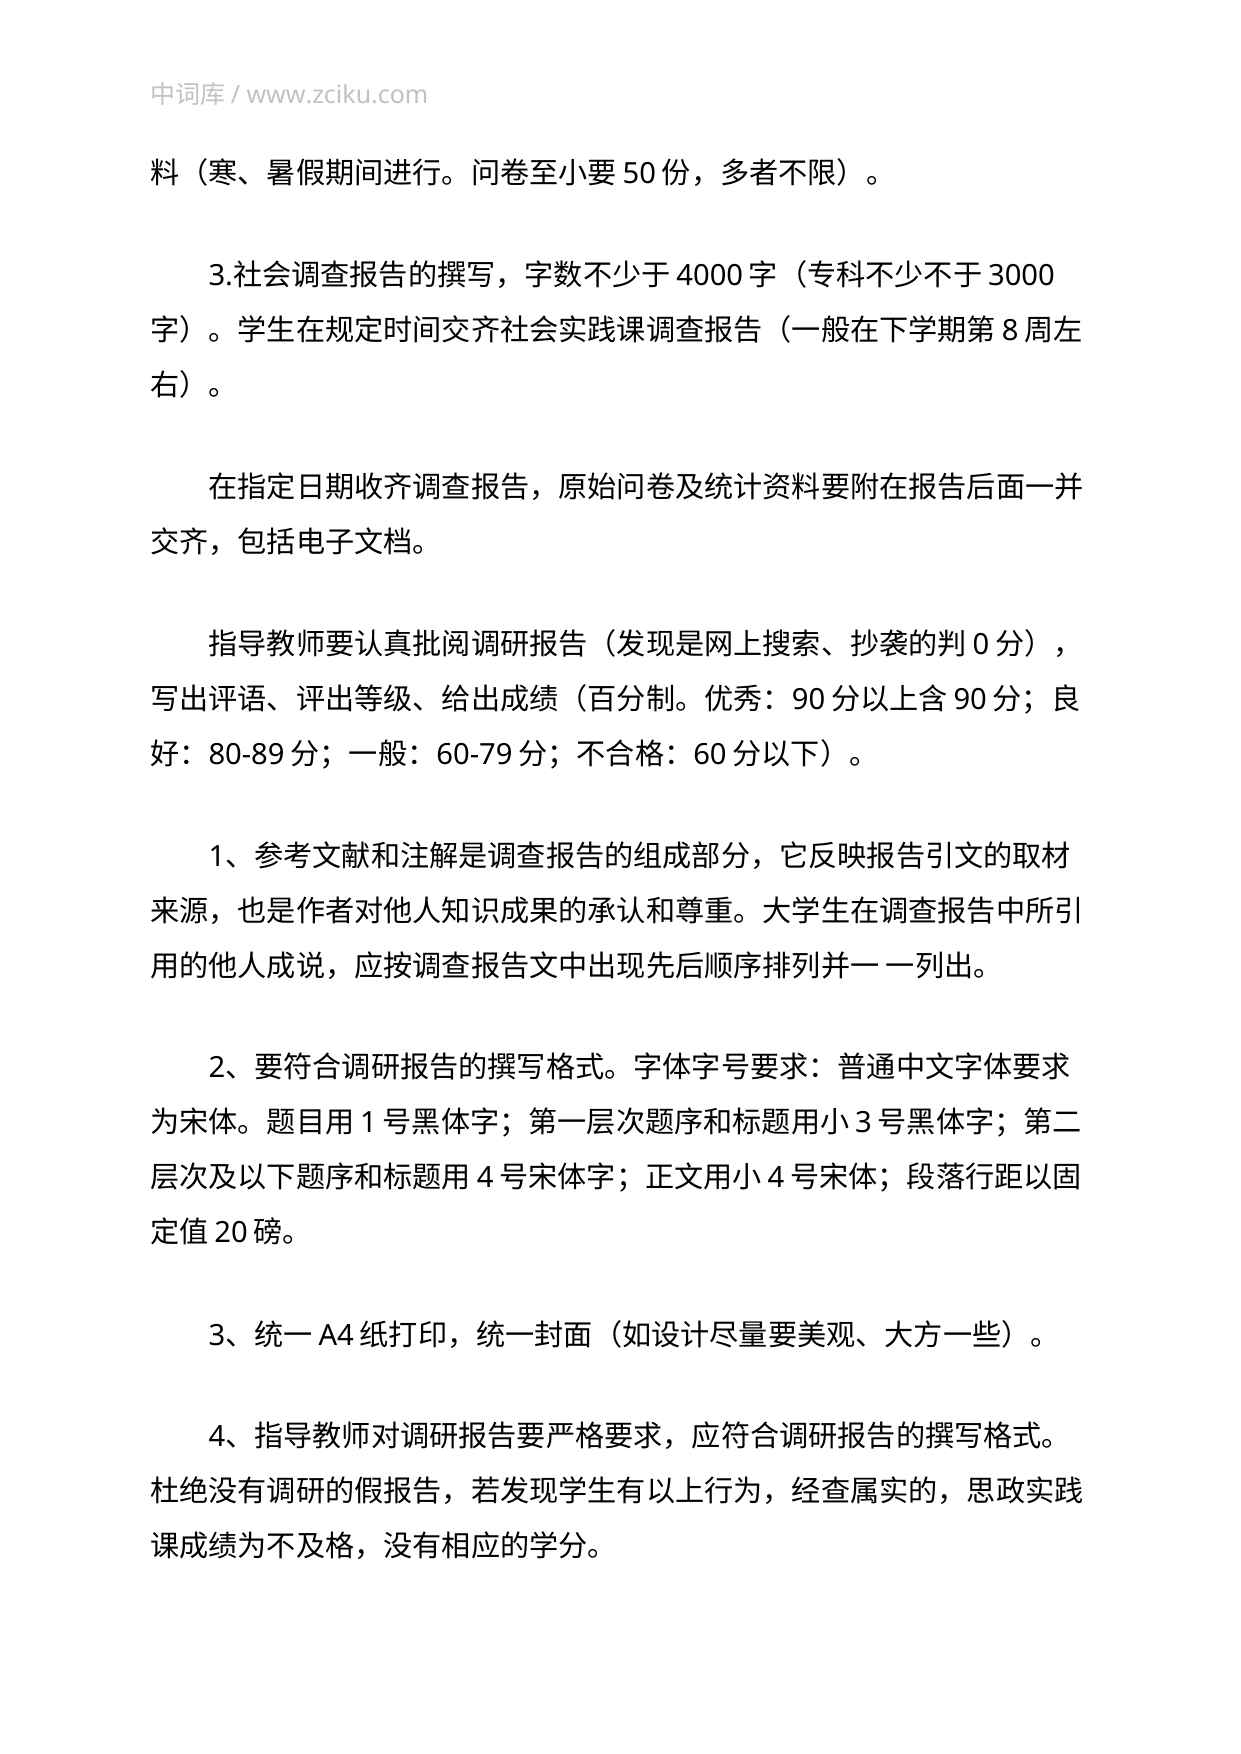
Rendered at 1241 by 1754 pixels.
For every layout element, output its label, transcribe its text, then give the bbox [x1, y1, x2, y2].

text 在指定日期收齐调查报告，原始问卷及统计资料要附在报告后面一并交齐，包括电子文档。 [150, 464, 1090, 561]
text 3、统一A4纸打印，统一封面（如设计尽量要美观、大方一些）。 [150, 1311, 1090, 1353]
text 4、指导教师对调研报告要严格要求，应符合调研报告的撰写格式。杜绝没有调研的假报告，若发现学生有以上行为，经查属实的，思政实践课成绩为不及格，没有相应的学分。 [150, 1413, 1090, 1565]
text 1、参考文献和注解是调查报告的组成部分，它反映报告引文的取材来源，也是作者对他人知识成果的承认和尊重。大学生在调查报告中所引用的他人成说，应按调查报告文中出现先后顺序排列并一 一列出。 [150, 832, 1090, 984]
text 2、要符合调研报告的撰写格式。字体字号要求：普通中文字体要求为宋体。题目用1号黑体字；第一层次题序和标题用小3号黑体字；第二层次及以下题序和标题用4号宋体字；正文用小4号宋体；段落行距以固定值20磅。 [150, 1044, 1090, 1251]
text 3.社会调查报告的撰写，字数不少于4000字（专科不少不于3000字）。学生在规定时间交齐社会实践课调查报告（一般在下学期第8周左右）。 [150, 252, 1090, 404]
text 指导教师要认真批阅调研报告（发现是网上搜索、抄袭的判0分），写出评语、评出等级、给出成绩（百分制。优秀：90分以上含90分；良好：80-89分；一般：60-79分；不合格：60分以下）。 [150, 620, 1090, 773]
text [150, 150, 1090, 192]
